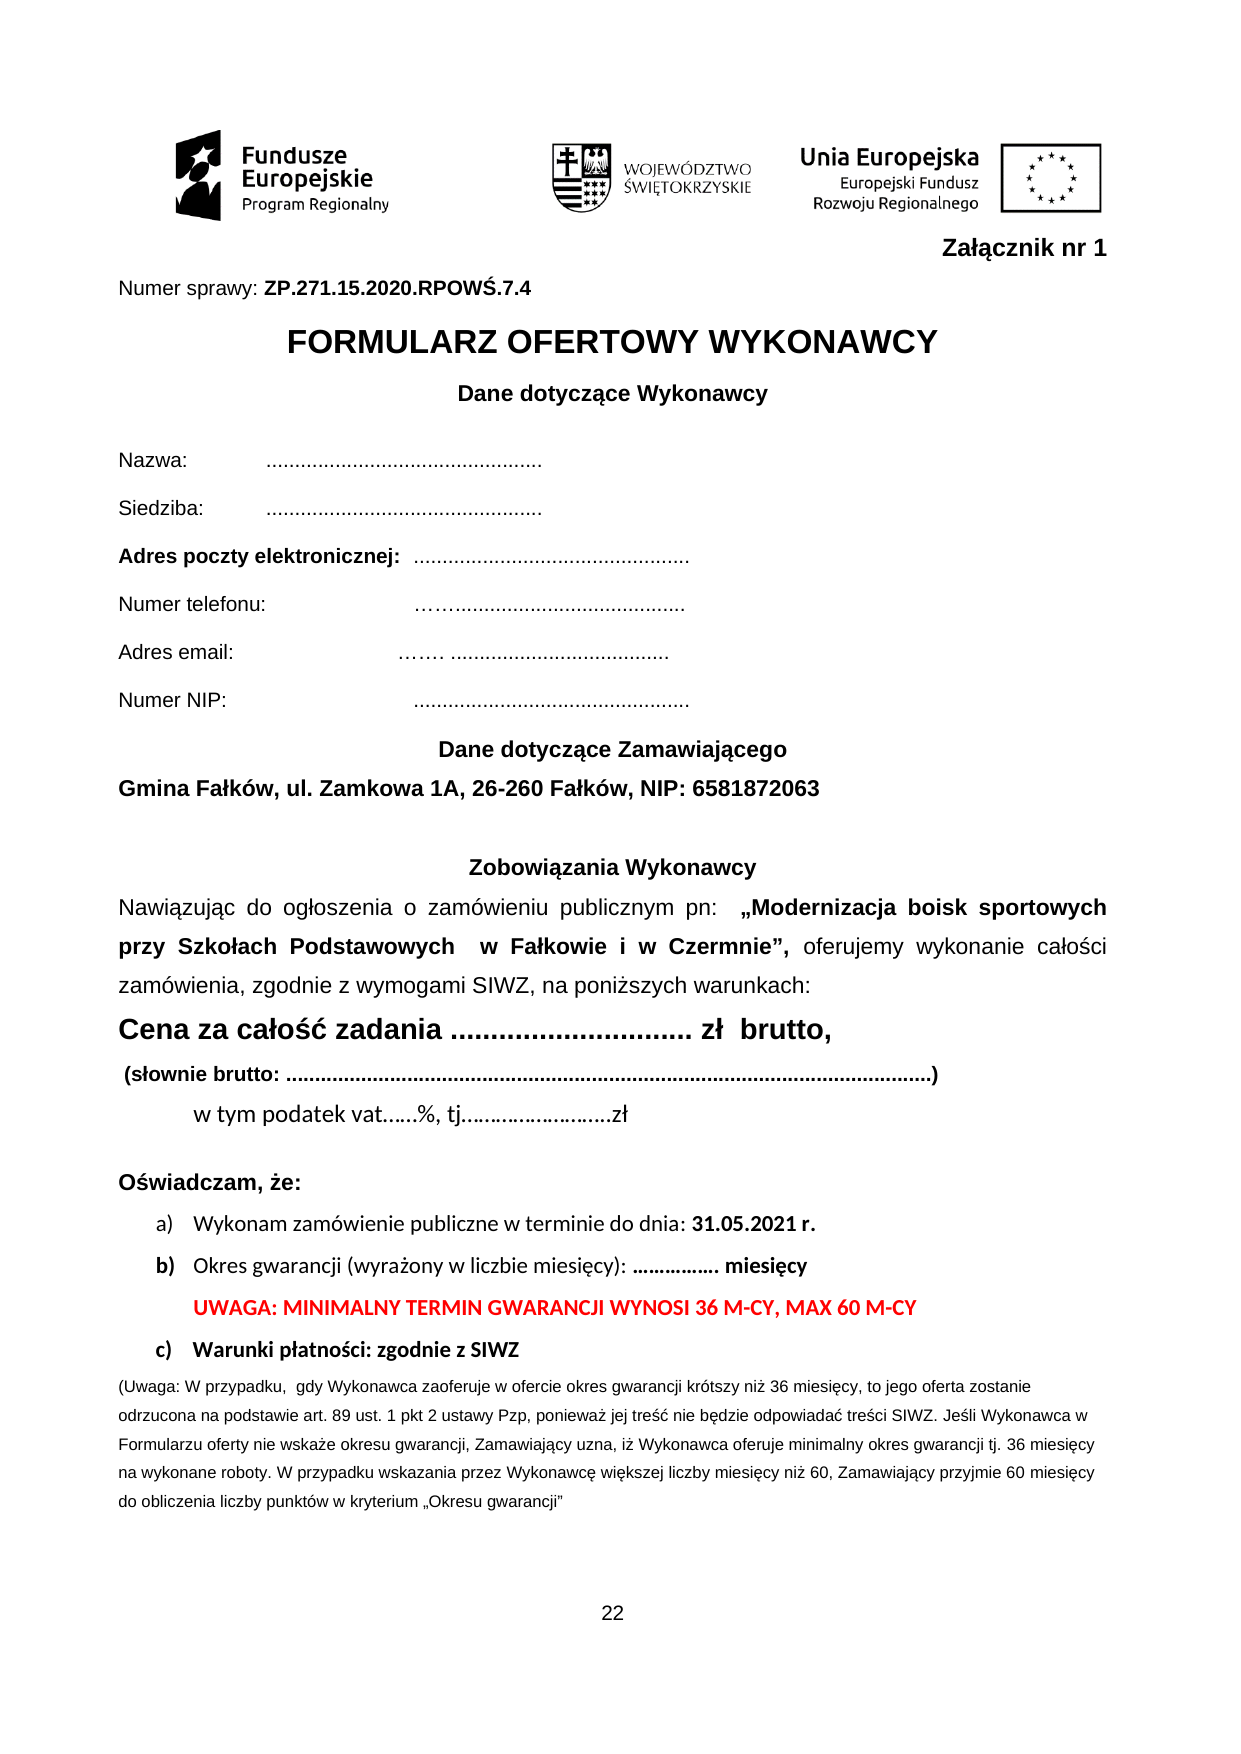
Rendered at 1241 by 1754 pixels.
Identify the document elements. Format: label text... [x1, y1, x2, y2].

list w tym podatek vat……%, tj……………………..zł [193, 1098, 1107, 1129]
table_header [757, 130, 1107, 233]
text Cena za całość zadania .............................. zł brutto, [118, 1012, 1107, 1046]
list Warunki płatności: zgodnie z SIWZ [155, 1335, 1107, 1363]
table_header [394, 130, 757, 233]
text Adres email: ……. ...................................... [118, 640, 1107, 664]
text Numer sprawy: ZP.271.15.2020.RPOWŚ.7.4 [118, 276, 1107, 300]
text Nawiązując do ogłoszenia o zamówieniu publicznym pn: „Modernizacja boisk sportowych przy Szkołach Podstawowych w Fałkowie i w Czermnie”, oferujemy wykonanie całości zamówienia, zgodnie z wymogami SIWZ, na poniższych warunkach: [118, 893, 1107, 999]
list UWAGA: MINIMALNY TERMIN GWARANCJI WYNOSI 36 M-CY, MAX 60 M-CY [193, 1293, 1107, 1321]
picture [552, 130, 751, 221]
text Dane dotyczące Zamawiającego [118, 736, 1107, 762]
table_header [118, 130, 394, 233]
list Wykonam zamówienie publiczne w terminie do dnia: 31.05.2021 r. [156, 1209, 1107, 1237]
text (słownie brutto: ................................................................................................................) [118, 1062, 1107, 1086]
text Załącznik nr 1 [118, 233, 1107, 261]
text Siedziba: ................................................ [118, 496, 1107, 520]
text Numer NIP: ................................................ [118, 688, 1107, 712]
text FORMULARZ OFERTOWY WYKONAWCY [118, 322, 1107, 361]
text Dane dotyczące Wykonawcy [118, 380, 1107, 406]
text Adres poczty elektronicznej: ................................................ [118, 544, 1107, 568]
text (Uwaga: W przypadku, gdy Wykonawca zaoferuje w ofercie okres gwarancji krótszy niż 36 miesięcy, to jego oferta zostanie odrzucona na podstawie art. 89 ust. 1 pkt 2 ustawy Pzp, ponieważ jej treść nie będzie odpowiadać treści SIWZ. Jeśli Wykonawca w Formularzu oferty nie wskaże okresu gwarancji, Zamawiający uzna, iż Wykonawca oferuje minimalny okres gwarancji tj. 36 miesięcy na wykonane roboty. W przypadku wskazania przez Wykonawcę większej liczby miesięcy niż 60, Zamawiający przyjmie 60 miesięcy do obliczenia liczby punktów w kryterium „Okresu gwarancji” [118, 1377, 1107, 1511]
text Numer telefonu: ……........................................ [118, 592, 1107, 616]
picture [801, 130, 1102, 221]
text Gmina Fałków, ul. Zamkowa 1A, 26-260 Fałków, NIP: 6581872063 [118, 775, 1107, 801]
picture [175, 130, 389, 221]
text Oświadczam, że: [118, 1169, 1107, 1196]
list Okres gwarancji (wyrażony w liczbie miesięcy): ……………. miesięcy [632, 1251, 1107, 1279]
list Okres gwarancji (wyrażony w liczbie miesięcy): ……………. miesięcy [156, 1251, 400, 1279]
text Zobowiązania Wykonawcy [118, 854, 1107, 880]
text Nazwa: ................................................ [118, 448, 1107, 472]
